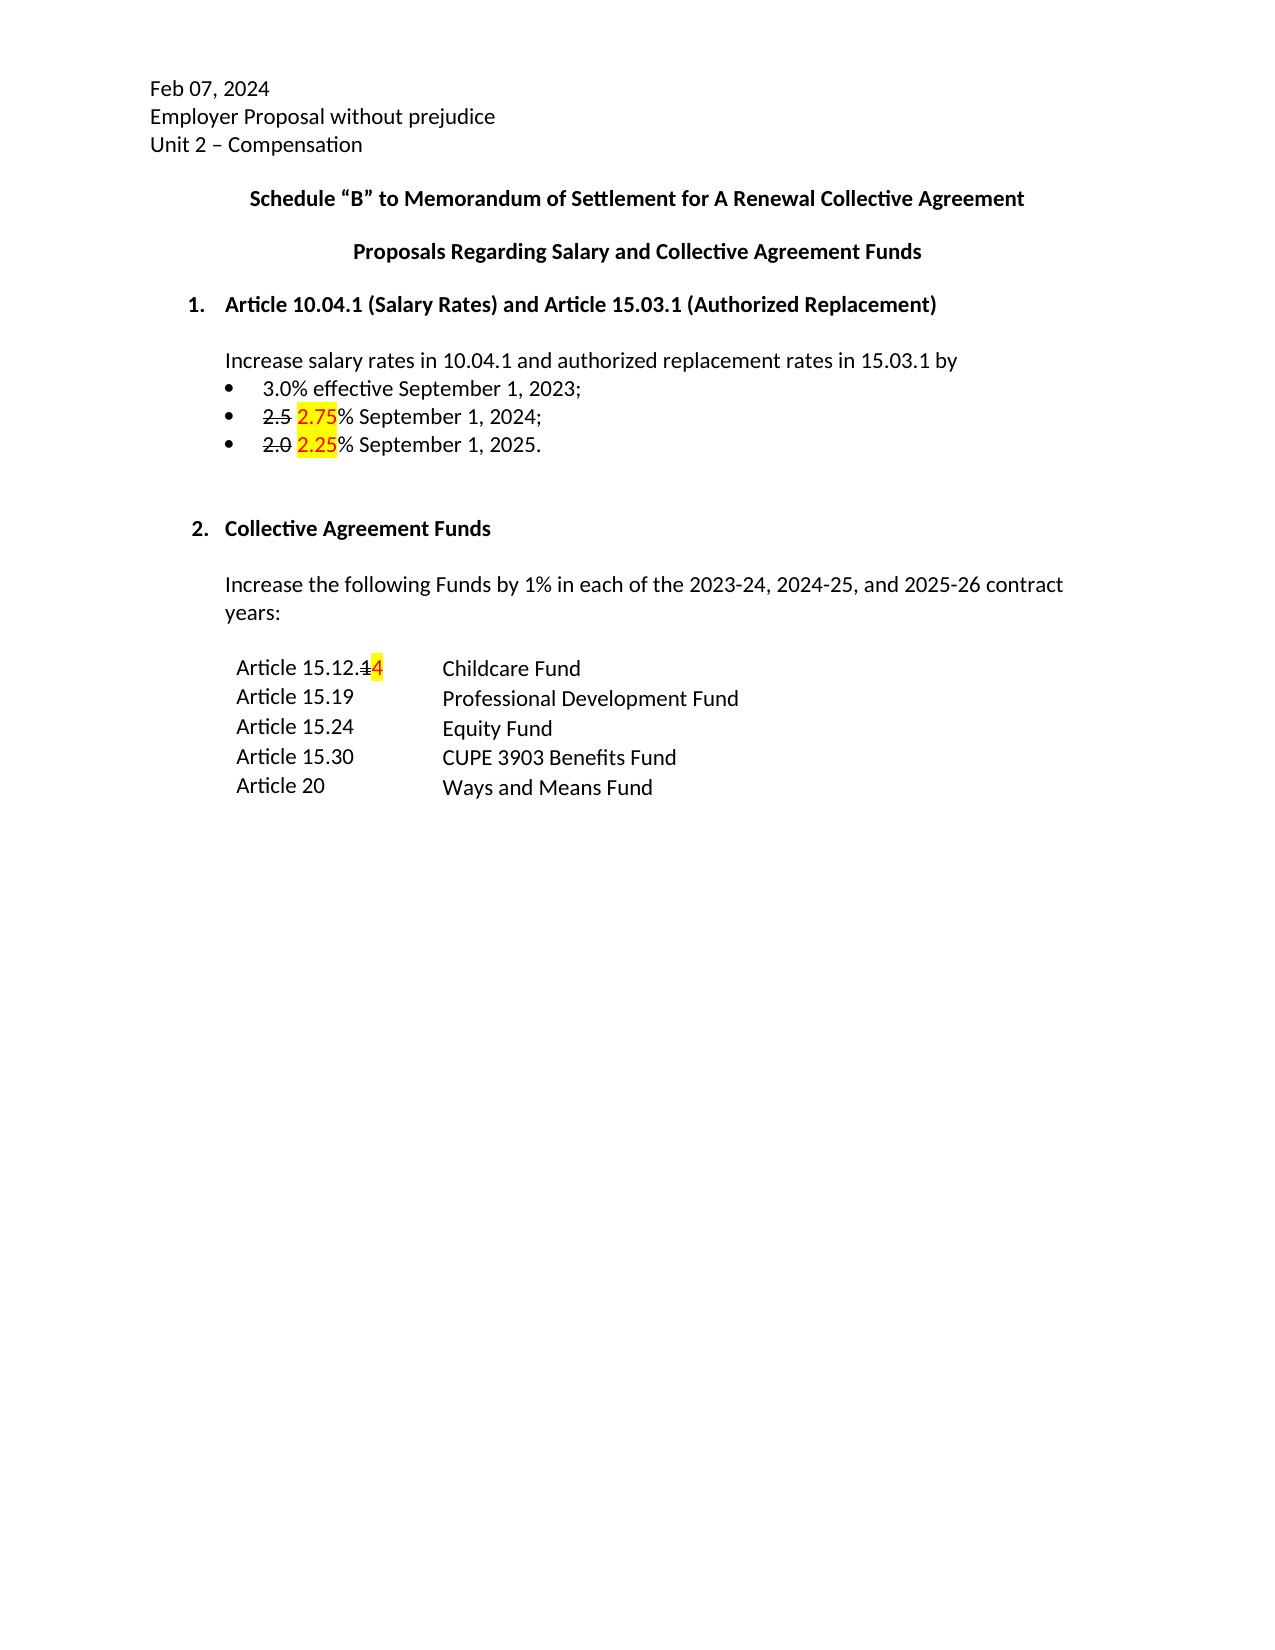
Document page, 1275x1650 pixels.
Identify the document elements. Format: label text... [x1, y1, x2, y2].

table_cell Article 15.24 [225, 712, 431, 742]
text Increase the following Funds by 1% in each of the 2023-24, 2024-25, and 2025-26 contract years: [150, 570, 1125, 653]
list 2.0 2.25% September 1, 2025. [225, 430, 297, 458]
table_cell Article 15.30 [225, 742, 431, 772]
table_cell Article 15.19 [225, 683, 431, 712]
text Proposals Regarding Salary and Collective Agreement Funds [150, 237, 1125, 265]
list 3.0% effective September 1, 2023; [225, 374, 1125, 402]
list 2.5 2.75% September 1, 2024; [225, 402, 297, 430]
table_cell Equity Fund [431, 712, 845, 742]
table_header Article 15.12.14 [225, 653, 431, 682]
table_header Childcare Fund [431, 653, 845, 682]
table_cell Ways and Means Fund [431, 772, 845, 801]
list Article 10.04.1 (Salary Rates) and Article 15.03.1 (Authorized Replacement) [187, 290, 1125, 318]
text 2. Collective Agreement Funds [150, 486, 1125, 570]
table_cell CUPE 3903 Benefits Fund [431, 742, 845, 772]
text Increase salary rates in 10.04.1 and authorized replacement rates in 15.03.1 by [150, 346, 1125, 374]
table_cell Professional Development Fund [431, 683, 845, 712]
list 2.0 2.25% September 1, 2025. [337, 430, 1125, 458]
list 2.5 2.75% September 1, 2024; [337, 402, 1125, 430]
table_cell Article 20 [225, 772, 431, 801]
text Schedule “B” to Memorandum of Settlement for A Renewal Collective Agreement [150, 184, 1125, 212]
